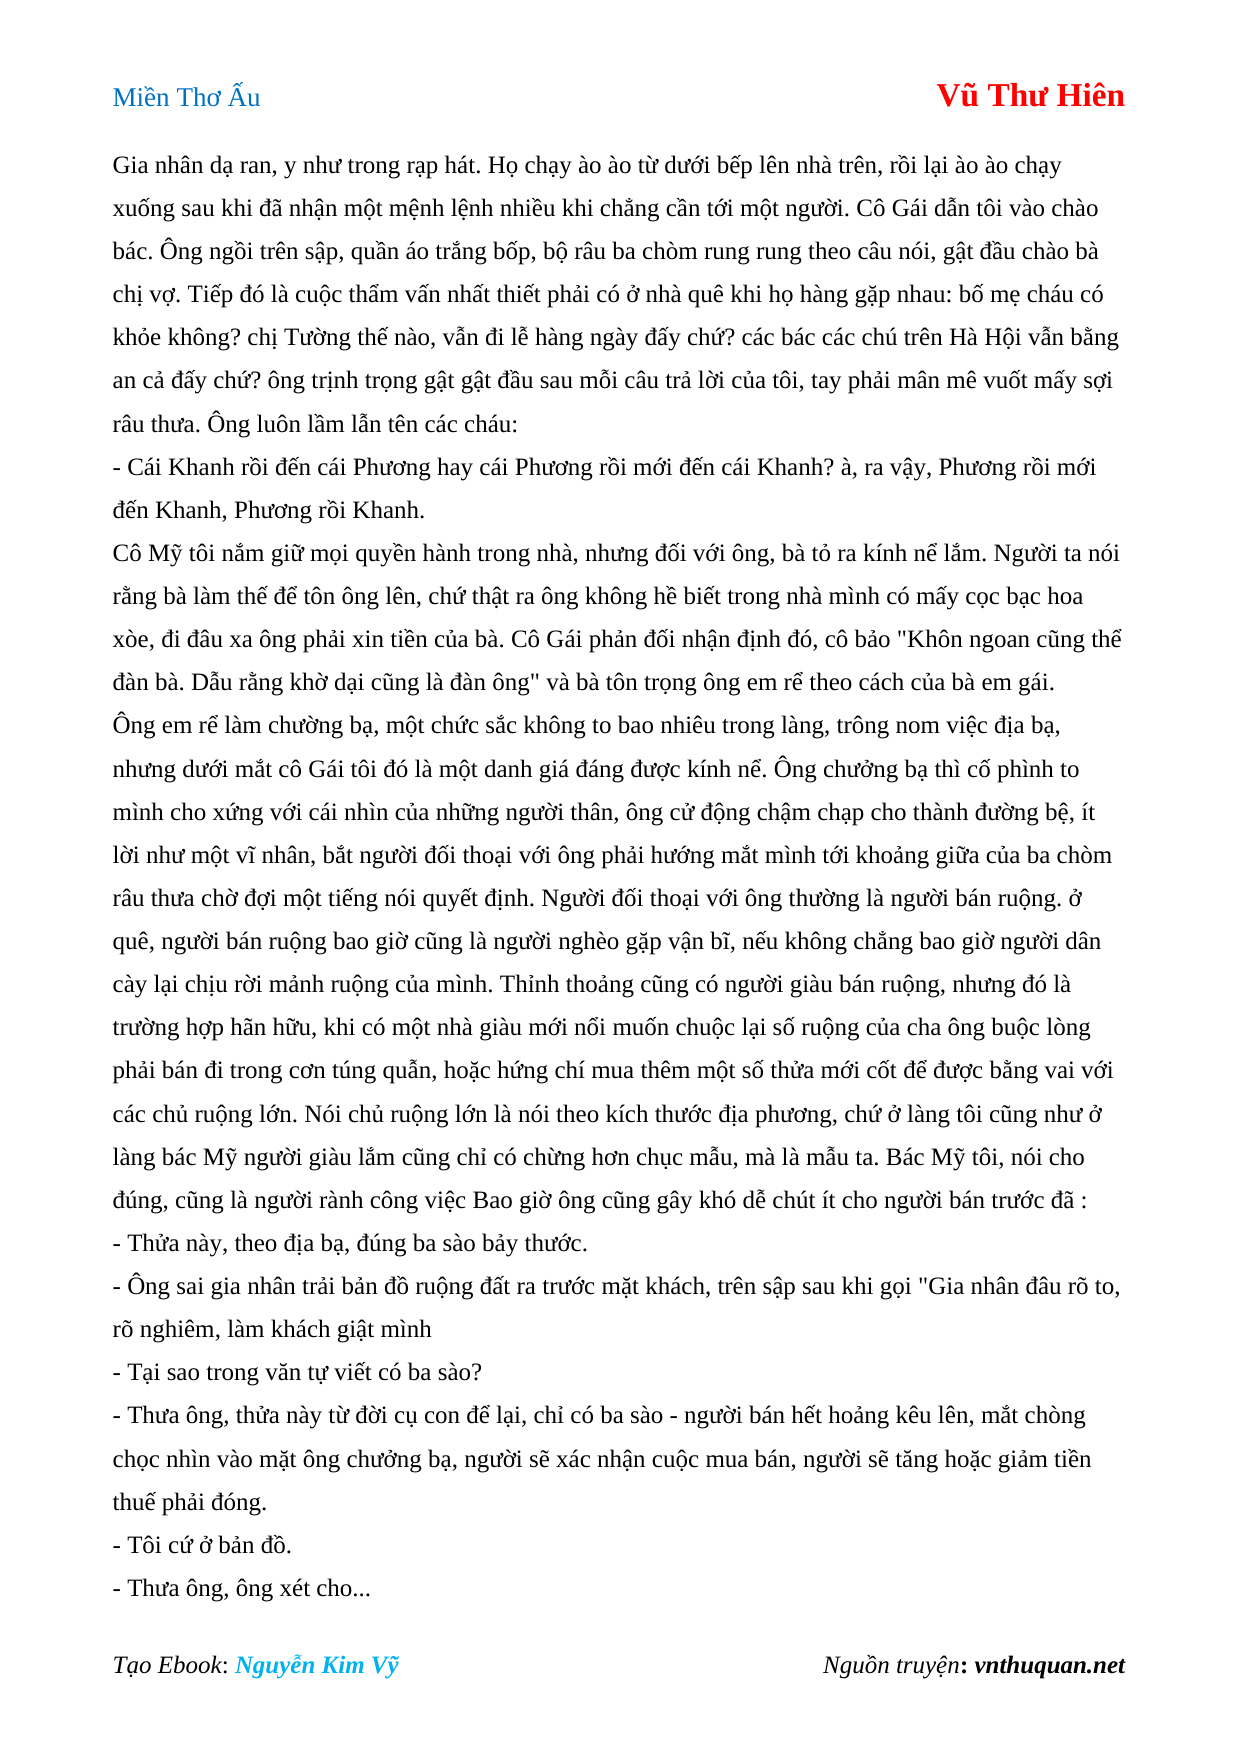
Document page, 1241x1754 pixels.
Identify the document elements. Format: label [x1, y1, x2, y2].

text [112, 150, 1128, 1602]
